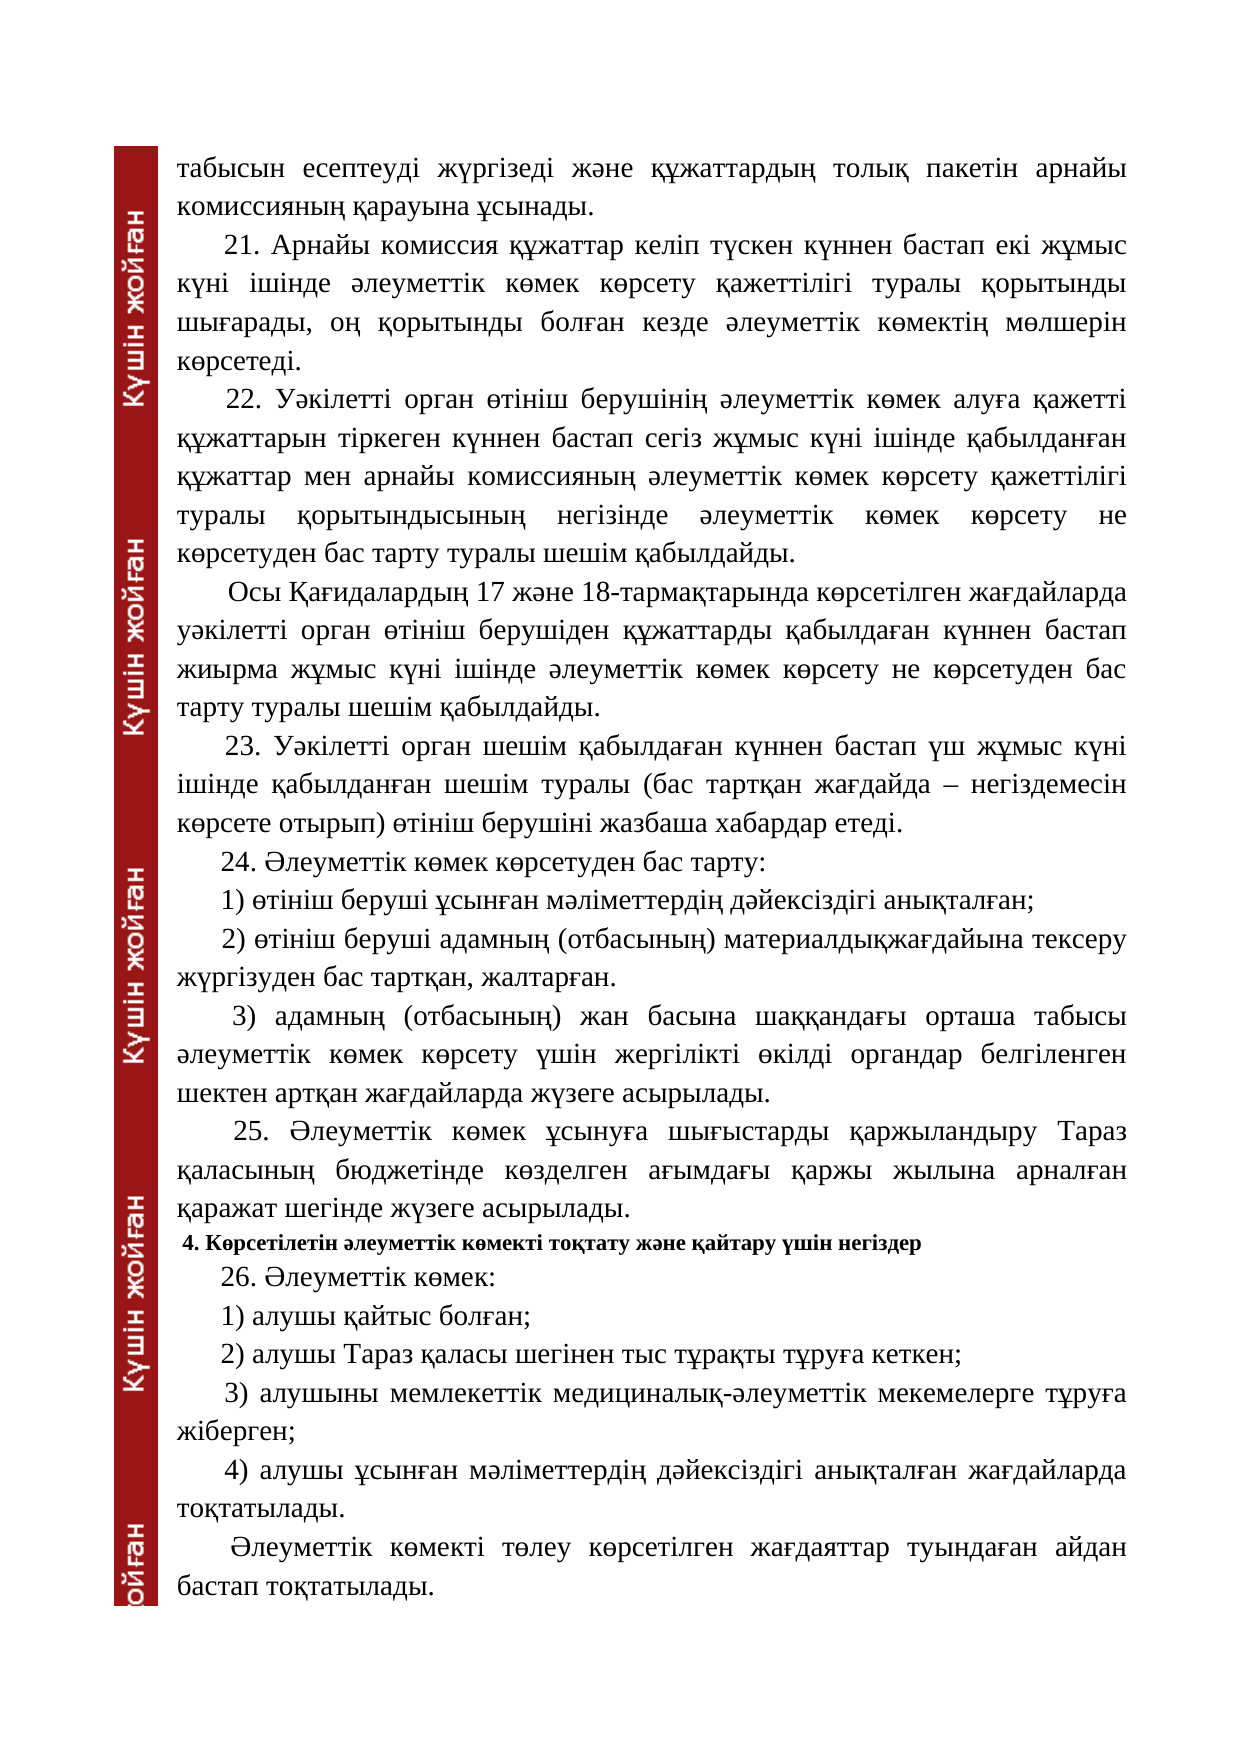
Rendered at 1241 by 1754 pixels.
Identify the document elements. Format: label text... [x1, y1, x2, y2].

picture [114, 146, 158, 150]
picture [114, 723, 158, 728]
text Осы Қағидалардың 17 және 18-тармақтарында көрсетілген жағдайларда уәкілетті орган өтініш берушіден құжаттарды қабылдаған күннен бастап жиырма жұмыс күні ішінде әлеуметтік көмек көрсету не көрсетуден бас тарту туралы шешім қабылдайды. [112, 574, 1128, 723]
text 21. Арнайы комиссия құжаттар келіп түскен күннен бастап екі жұмыс күні ішінде әлеуметтік көмек көрсету қажеттілігі туралы қорытынды шығарады, оң қорытынды болған кезде әлеуметтік көмектің мөлшерін көрсетеді. [112, 227, 1128, 376]
text 22. Уәкілетті орган өтініш берушінің әлеуметтік көмек алуға қажетті құжаттарын тіркеген күннен бастап сегіз жұмыс күні ішінде қабылданған құжаттар мен арнайы комиссияның әлеуметтік көмек көрсету қажеттілігі туралы қорытындысының негізінде әлеуметтік көмек көрсету не көрсетуден бас тарту туралы шешім қабылдайды. [112, 381, 1128, 569]
text 24. Әлеуметтік көмек көрсетуден бас тарту: [112, 844, 1128, 877]
text 3) адамның (отбасының) жан басына шаққандағы орташа табысы әлеуметтік көмек көрсету үшін жергілікті өкілді органдар белгіленген шектен артқан жағдайларда жүзеге асырылады. [112, 998, 1128, 1108]
text 26. Әлеуметтік көмек: [112, 1259, 1128, 1293]
picture [114, 1447, 158, 1452]
picture [114, 839, 158, 844]
text 23. Уәкілетті орган шешім қабылдаған күннен бастап үш жұмыс күні ішінде қабылданған шешім туралы (бас тартқан жағдайда – негіздемесін көрсете отырып) өтініш берушіні жазбаша хабардар етеді. [112, 728, 1128, 839]
picture [114, 222, 158, 227]
picture [114, 877, 158, 882]
picture [114, 1601, 158, 1606]
text 4) алушы ұсынған мәліметтердің дәйексіздігі анықталған жағдайларда тоқтатылады. [112, 1452, 1128, 1524]
text 3) алушыны мемлекеттік медициналық-әлеуметтік мекемелерге тұруға жіберген; [112, 1375, 1128, 1447]
text 4. Көрсетілетін әлеуметтік көмекті тоқтату және қайтару үшін негіздер [112, 1229, 1128, 1256]
picture [114, 376, 158, 381]
text 25. Әлеуметтік көмек ұсынуға шығыстарды қаржыландыру Тараз қаласының бюджетінде көзделген ағымдағы қаржы жылына арналған қаражат шегінде жүзеге асырылады. [112, 1113, 1128, 1224]
picture [114, 1224, 158, 1229]
text Әлеуметтік көмекті төлеу көрсетілген жағдаяттар туындаған айдан бастап тоқтатылады. [112, 1529, 1128, 1601]
text 2) алушы Тараз қаласы шегінен тыс тұрақты тұруға кеткен; [112, 1336, 1128, 1370]
picture [114, 569, 158, 574]
text 1) алушы қайтыс болған; [112, 1298, 1128, 1331]
picture [114, 1524, 158, 1529]
picture [114, 916, 158, 921]
picture [114, 1331, 158, 1336]
picture [114, 1370, 158, 1375]
picture [114, 993, 158, 998]
picture [114, 1293, 158, 1298]
text 1) өтініш беруші ұсынған мәліметтердің дәйексіздігі анықталған; [112, 882, 1128, 916]
text 2) өтініш беруші адамның (отбасының) материалдықжағдайына тексеру жүргізуден бас тартқан, жалтарған. [112, 921, 1128, 993]
picture [114, 1108, 158, 1113]
